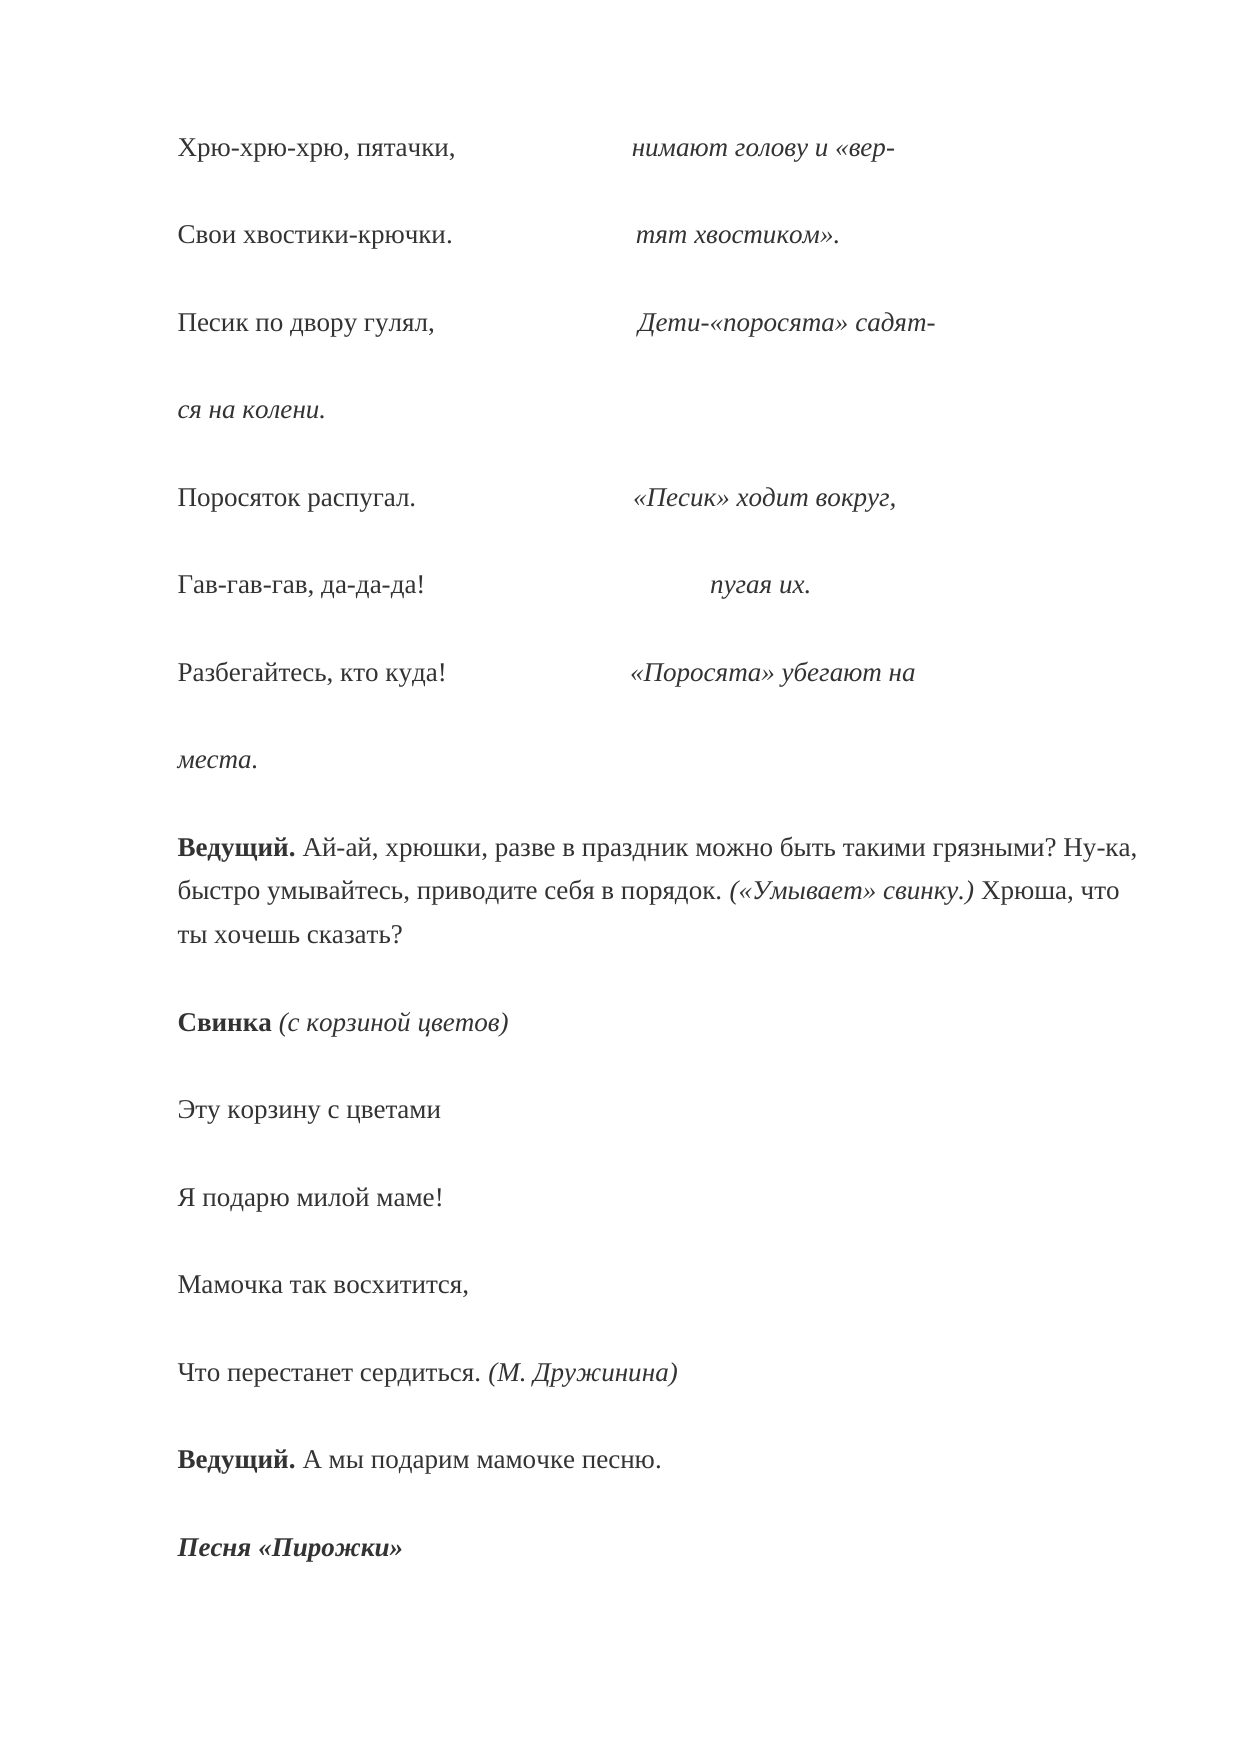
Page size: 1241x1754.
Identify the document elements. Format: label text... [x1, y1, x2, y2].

text Свинка (с корзиной цветов) [177, 993, 1152, 1037]
text места. [177, 731, 1152, 774]
text Эту корзину с цветами [177, 1081, 1152, 1124]
text Поросяток распугал. «Песик» ходит вокруг, [177, 468, 1152, 512]
text Хрю-хрю-хрю, пятачки, нимают голову и «вер- [177, 118, 1152, 162]
text Песик по двору гулял, Дети-«поросята» садят- [177, 293, 1152, 337]
text Разбегайтесь, кто куда! «Поросята» убегают на [177, 643, 1152, 687]
text Мамочка так восхитится, [177, 1256, 1152, 1299]
text Ведущий. Ай-ай, хрюшки, разве в праздник можно быть такими грязными? Ну-ка, быстро умывайтесь, приводите себя в порядок. («Умывает» свинку.) Хрюша, что ты хочешь сказать? [177, 818, 1152, 949]
text Гав-гав-гав, да-да-да! пугая их. [177, 556, 1152, 599]
text Ведущий. А мы подарим мамочке песню. [177, 1431, 1152, 1474]
text Что перестанет сердиться. (М. Дружинина) [177, 1343, 1152, 1387]
text Песня «Пирожки» [177, 1518, 1152, 1562]
text Свои хвостики-крючки. тят хвостиком». [177, 206, 1152, 249]
text Я подарю милой маме! [177, 1168, 1152, 1212]
text ся на колени. [177, 381, 1152, 424]
